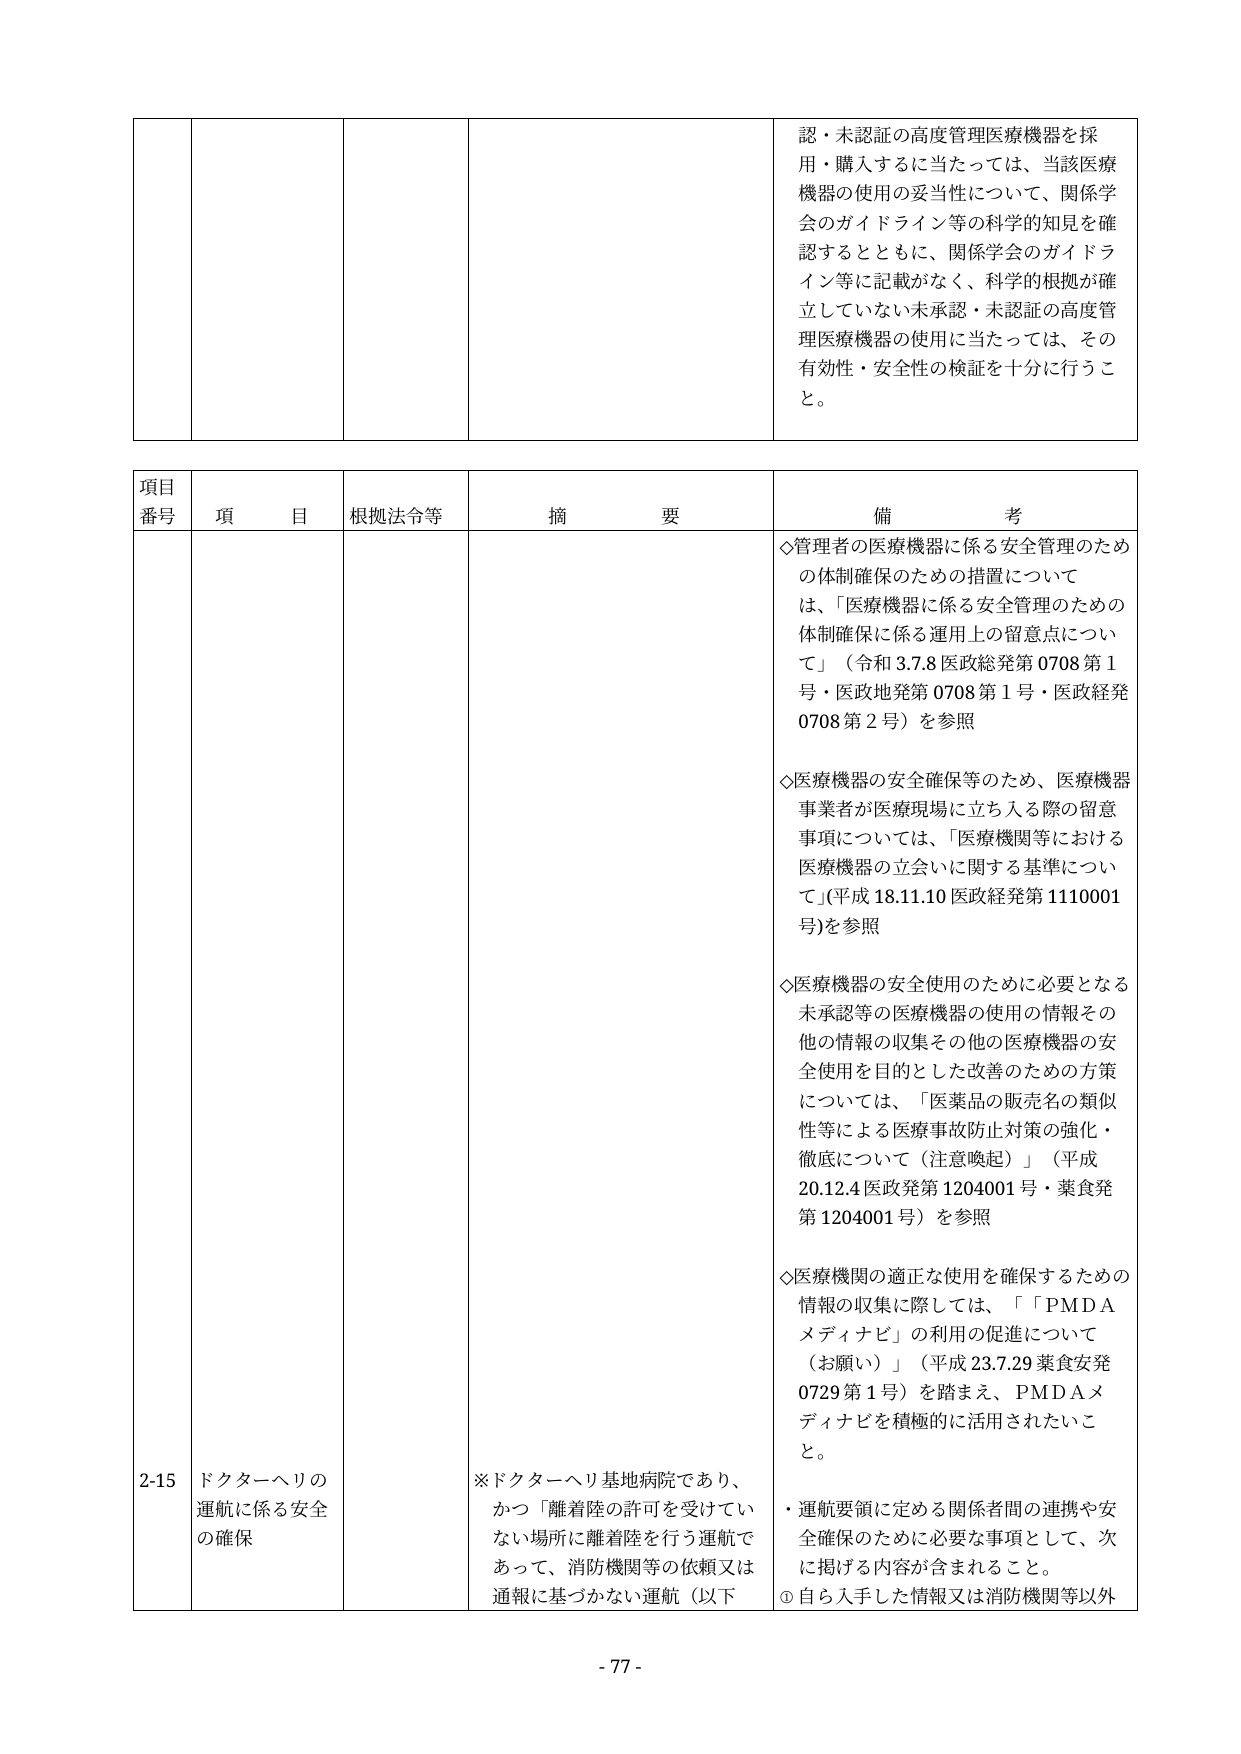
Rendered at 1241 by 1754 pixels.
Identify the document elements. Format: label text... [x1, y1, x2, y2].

table_header 備 考 [774, 471, 1137, 529]
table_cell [469, 531, 773, 1610]
table_cell [344, 531, 468, 1610]
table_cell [192, 531, 343, 1610]
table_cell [774, 119, 1137, 440]
table_header 摘 要 [469, 471, 773, 529]
table_header 項 目 [192, 471, 343, 529]
table_cell 2-15 1. [134, 531, 191, 1610]
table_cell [469, 119, 773, 440]
table_cell [344, 119, 468, 440]
table_cell [134, 119, 191, 440]
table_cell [774, 531, 1137, 1610]
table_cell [192, 119, 343, 440]
table_header 項目 番号 [134, 471, 191, 529]
table_header 根拠法令等 [344, 471, 468, 529]
